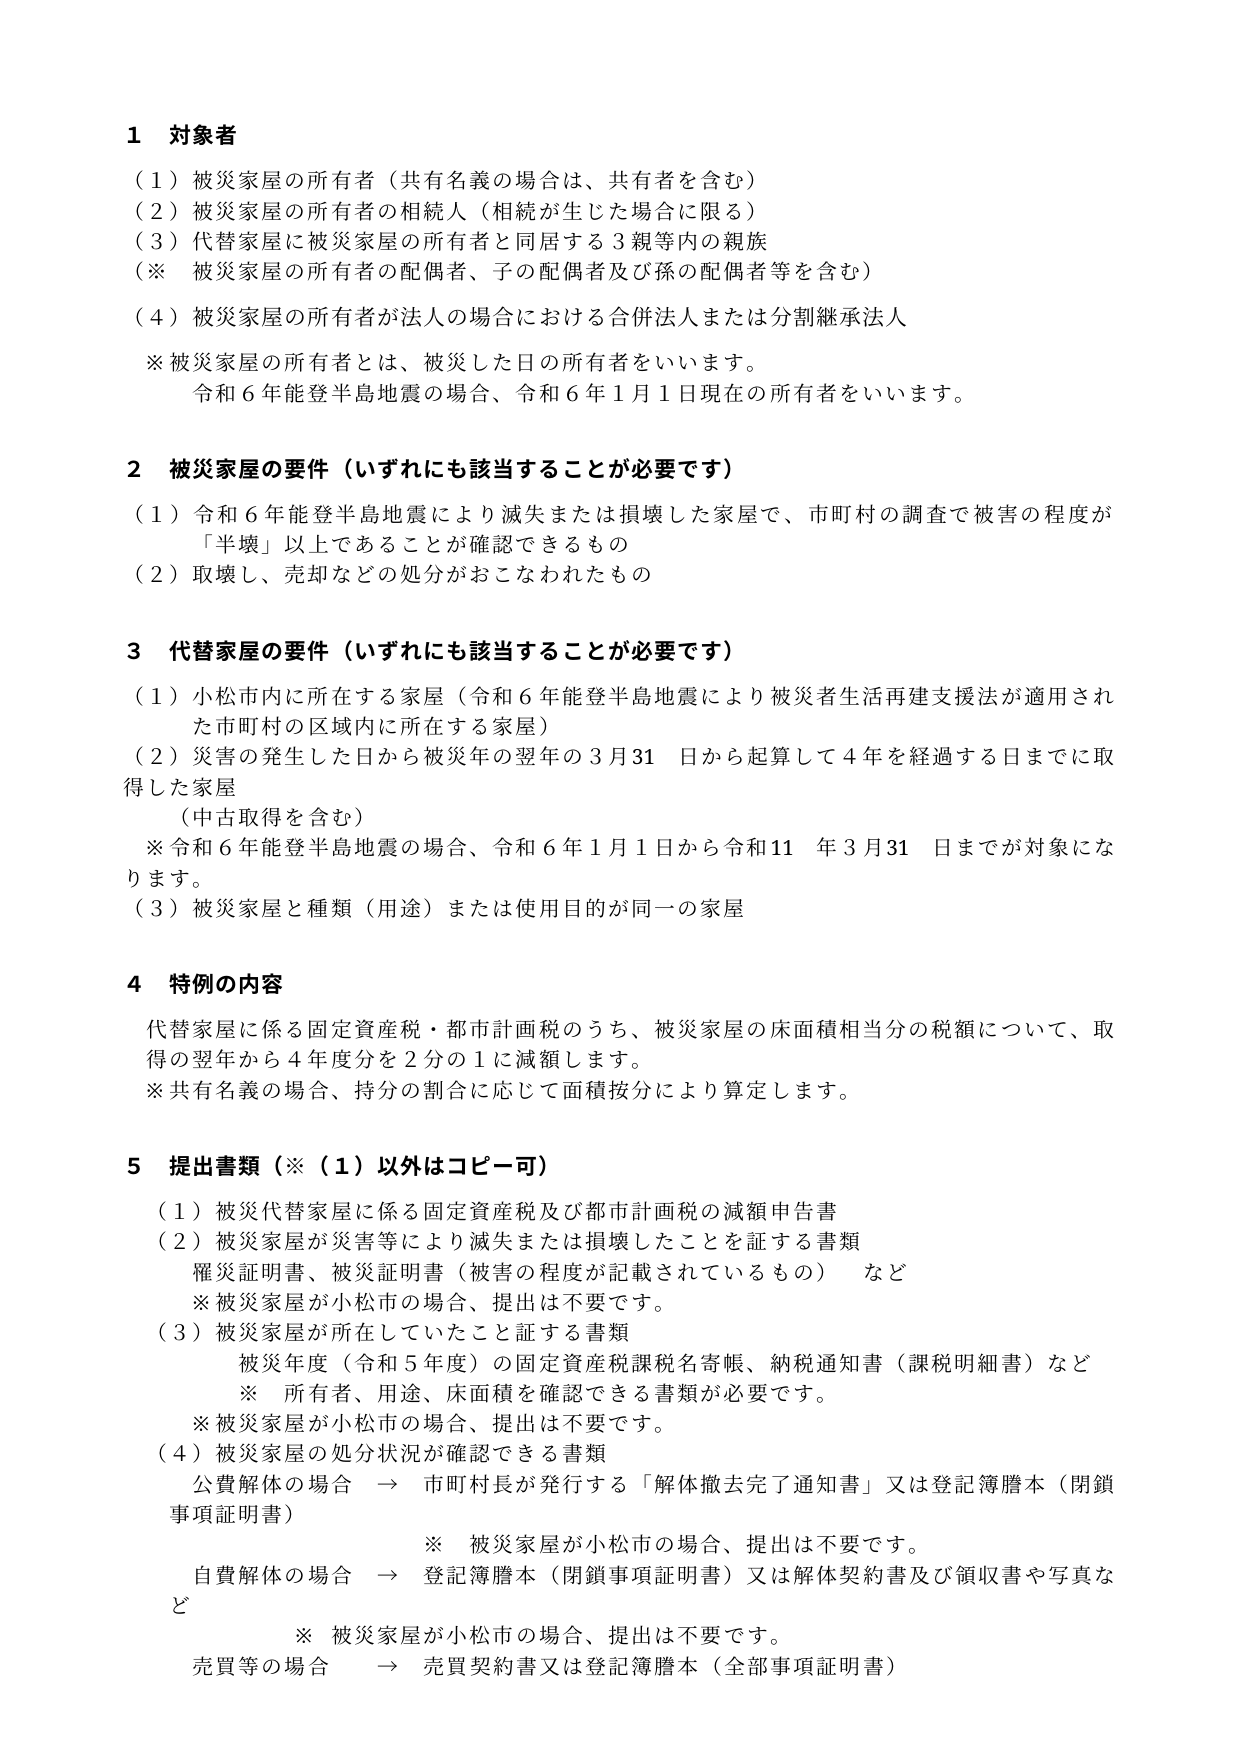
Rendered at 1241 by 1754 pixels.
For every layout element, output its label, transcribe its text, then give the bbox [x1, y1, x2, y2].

text （３）被災家屋が所在していたこと証する書類 [123, 1316, 1117, 1347]
text ※ 共有名義の場合、持分の割合に応じて面積按分により算定します。 [123, 1074, 1117, 1104]
text ※ 令和６年能登半島地震の場合、令和６年１月１日から令和11年３月31日までが対象になります。 [123, 831, 1117, 892]
text ３ 代替家屋の要件（いずれにも該当することが必要です） [123, 619, 1117, 680]
text 令和６年能登半島地震の場合、令和６年１月１日現在の所有者をいいます。 [123, 377, 1117, 407]
text （２）被災家屋の所有者の相続人（相続が生じた場合に限る） [123, 195, 1117, 225]
text 自費解体の場合 → 登記簿謄本（閉鎖事項証明書）又は解体契約書及び領収書や写真など [163, 1559, 1117, 1619]
text ※ 所有者、用途、床面積を確認できる書類が必要です。 [123, 1377, 1117, 1407]
text 公費解体の場合 → 市町村長が発行する「解体撤去完了通知書」又は登記簿謄本（閉鎖事項証明書） [163, 1468, 1117, 1529]
text （３）被災家屋と種類（用途）または使用目的が同一の家屋 [123, 892, 1117, 922]
text （２）災害の発生した日から被災年の翌年の３月31日から起算して４年を経過する日までに取得した家屋 [123, 741, 1117, 801]
text ※ 被災家屋が小松市の場合、提出は不要です。 [123, 1407, 1117, 1438]
text ４ 特例の内容 [123, 953, 1117, 1013]
text 罹災証明書、被災証明書（被害の程度が記載されているもの） など [123, 1256, 1117, 1286]
text ５ 提出書類（※（１）以外はコピー可） [123, 1134, 1117, 1195]
text （１）小松市内に所在する家屋（令和６年能登半島地震により被災者生活再建支援法が適用された市町村の区域内に所在する家屋） [123, 680, 1117, 741]
text （４）被災家屋の所有者が法人の場合における合併法人または分割継承法人 [123, 286, 1117, 346]
text ※ 被災家屋が小松市の場合、提出は不要です。 [123, 1286, 1117, 1316]
text 代替家屋に係る固定資産税・都市計画税のうち、被災家屋の床面積相当分の税額について、取得の翌年から４年度分を２分の１に減額します。 [123, 1013, 1117, 1074]
text （※ 被災家屋の所有者の配偶者、子の配偶者及び孫の配偶者等を含む） [123, 256, 1117, 286]
text （１）被災代替家屋に係る固定資産税及び都市計画税の減額申告書 [123, 1195, 1117, 1226]
text （中古取得を含む） [123, 801, 1117, 831]
text （３）代替家屋に被災家屋の所有者と同居する３親等内の親族 [123, 225, 1117, 256]
text ※ 被災家屋が小松市の場合、提出は不要です。 [123, 1529, 1117, 1559]
text （２）被災家屋が災害等により滅失または損壊したことを証する書類 [123, 1226, 1117, 1256]
text （１）令和６年能登半島地震により滅失または損壊した家屋で、市町村の調査で被害の程度が「半壊」以上であることが確認できるもの [123, 498, 1117, 559]
text （４）被災家屋の処分状況が確認できる書類 [133, 1438, 1117, 1468]
text ２ 被災家屋の要件（いずれにも該当することが必要です） [123, 437, 1117, 498]
text １ 対象者 [123, 104, 1117, 164]
text ※ 被災家屋の所有者とは、被災した日の所有者をいいます。 [123, 346, 1117, 377]
text 売買等の場合 → 売買契約書又は登記簿謄本（全部事項証明書） [163, 1650, 1117, 1680]
text 被災年度（令和５年度）の固定資産税課税名寄帳、納税通知書（課税明細書）など [123, 1347, 1117, 1377]
text （２）取壊し、売却などの処分がおこなわれたもの [123, 559, 1117, 589]
text （１）被災家屋の所有者（共有名義の場合は、共有者を含む） [123, 164, 1117, 195]
text ※ 被災家屋が小松市の場合、提出は不要です。 [123, 1619, 1117, 1650]
